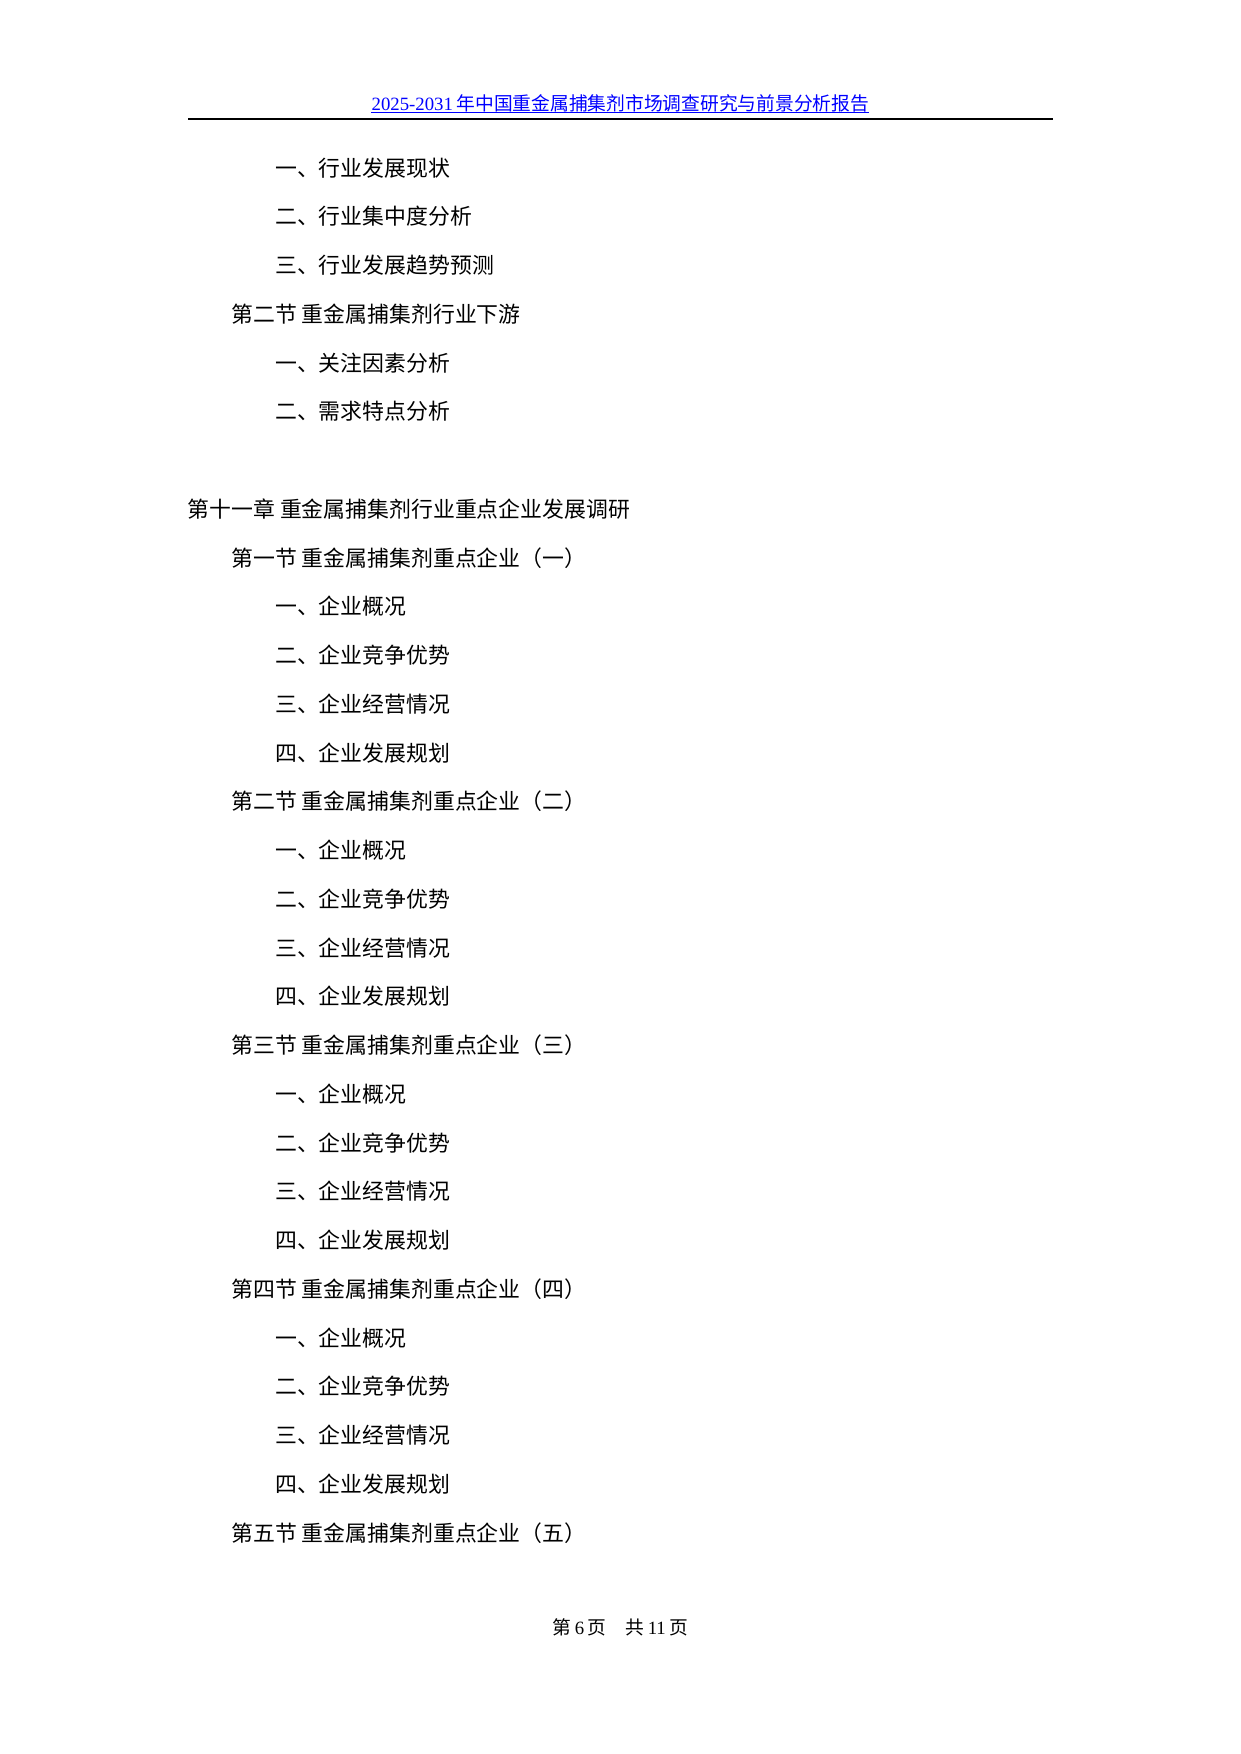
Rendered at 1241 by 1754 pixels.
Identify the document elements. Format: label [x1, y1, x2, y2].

text [187, 150, 1053, 1548]
